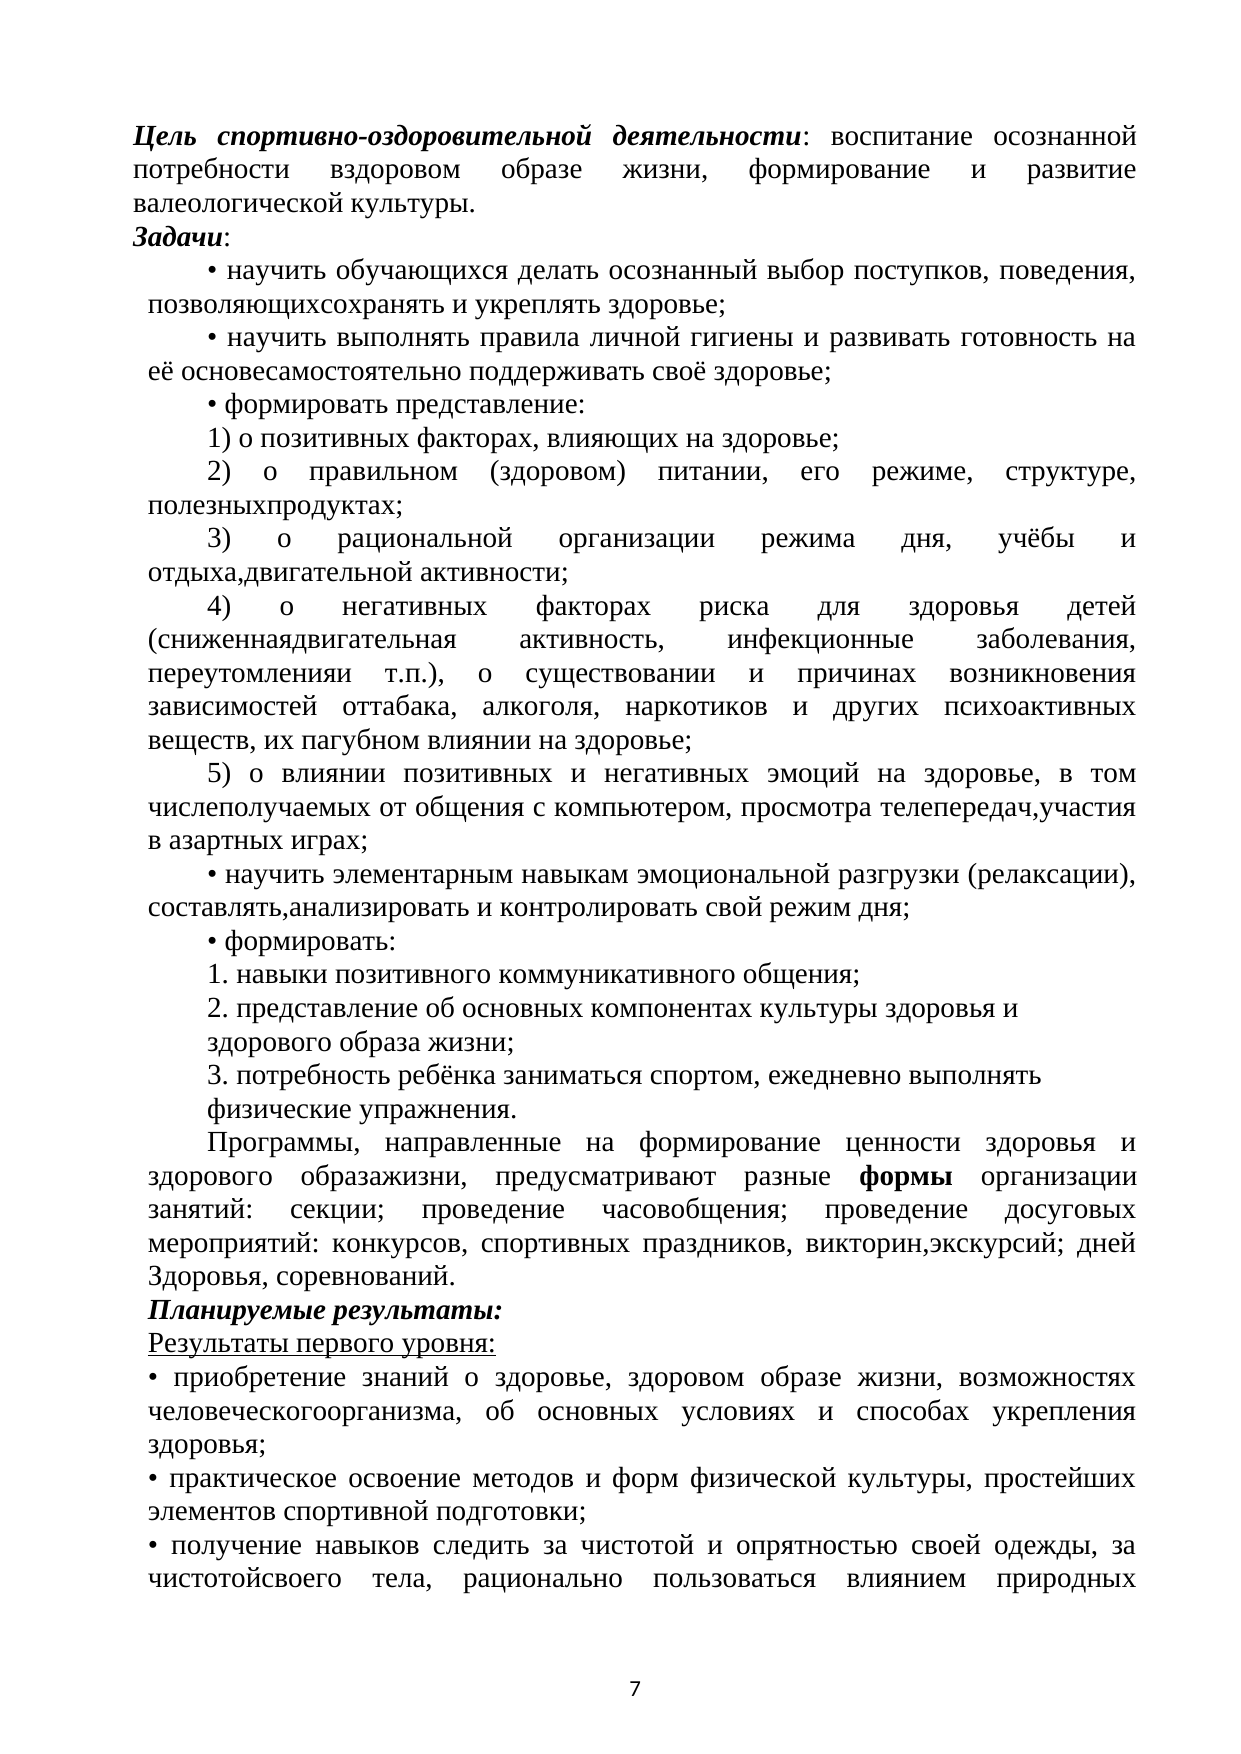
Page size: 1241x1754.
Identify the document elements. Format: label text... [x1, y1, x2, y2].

text • научить элементарным навыкам эмоциональной разгрузки (релаксации), составлять,анализировать и контролировать свой режим дня; [148, 856, 1137, 923]
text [148, 1527, 1137, 1594]
text Планируемые результаты: [148, 1292, 1137, 1326]
text 1. навыки позитивного коммуникативного общения; [148, 957, 1137, 990]
text • приобретение знаний о здоровье, здоровом образе жизни, возможностях человеческогоорганизма, об основных условиях и способах укрепления здоровья; [148, 1359, 1137, 1460]
text Цель спортивно-оздоровительной деятельности: воспитание осознанной потребности вздоровом образе жизни, формирование и развитие валеологической культуры. [133, 118, 1137, 219]
text 5) о влиянии позитивных и негативных эмоций на здоровье, в том числеполучаемых от общения с компьютером, просмотра телепередач,участия в азартных играх; [148, 755, 1137, 856]
text • практическое освоение методов и форм физической культуры, простейших элементов спортивной подготовки; [148, 1460, 1137, 1527]
text Программы, направленные на формирование ценности здоровья и здорового образажизни, предусматривают разные формы организации занятий: секции; проведение часовобщения; проведение досуговых мероприятий: конкурсов, спортивных праздников, викторин,экскурсий; дней Здоровья, соревнований. [148, 1124, 1137, 1292]
text здорового образа жизни; [148, 1024, 1137, 1057]
text 2. представление об основных компонентах культуры здоровья и [148, 990, 1137, 1024]
text Результаты первого уровня: [148, 1326, 1137, 1359]
text 3. потребность ребёнка заниматься спортом, ежедневно выполнять [148, 1057, 1137, 1091]
text • научить обучающихся делать осознанный выбор поступков, поведения, позволяющихсохранять и укреплять здоровье; [148, 252, 1137, 319]
text • научить выполнять правила личной гигиены и развивать готовность на её основесамостоятельно поддерживать своё здоровье; [148, 319, 1137, 386]
text 3) о рациональной организации режима дня, учёбы и отдыха,двигательной активности; [148, 521, 1137, 588]
text физические упражнения. [148, 1091, 1137, 1124]
text 4) о негативных факторах риска для здоровья детей (сниженнаядвигательная активность, инфекционные заболевания, переутомленияи т.п.), о существовании и причинах возникновения зависимостей оттабака, алкоголя, наркотиков и других психоактивных веществ, их пагубном влиянии на здоровье; [148, 588, 1137, 755]
text • формировать: [148, 923, 1137, 957]
text Задачи: [133, 219, 1137, 252]
text 1) о позитивных факторах, влияющих на здоровье; [148, 420, 1137, 453]
text • формировать представление: [148, 386, 1137, 420]
text 2) о правильном (здоровом) питании, его режиме, структуре, полезныхпродуктах; [148, 453, 1137, 521]
